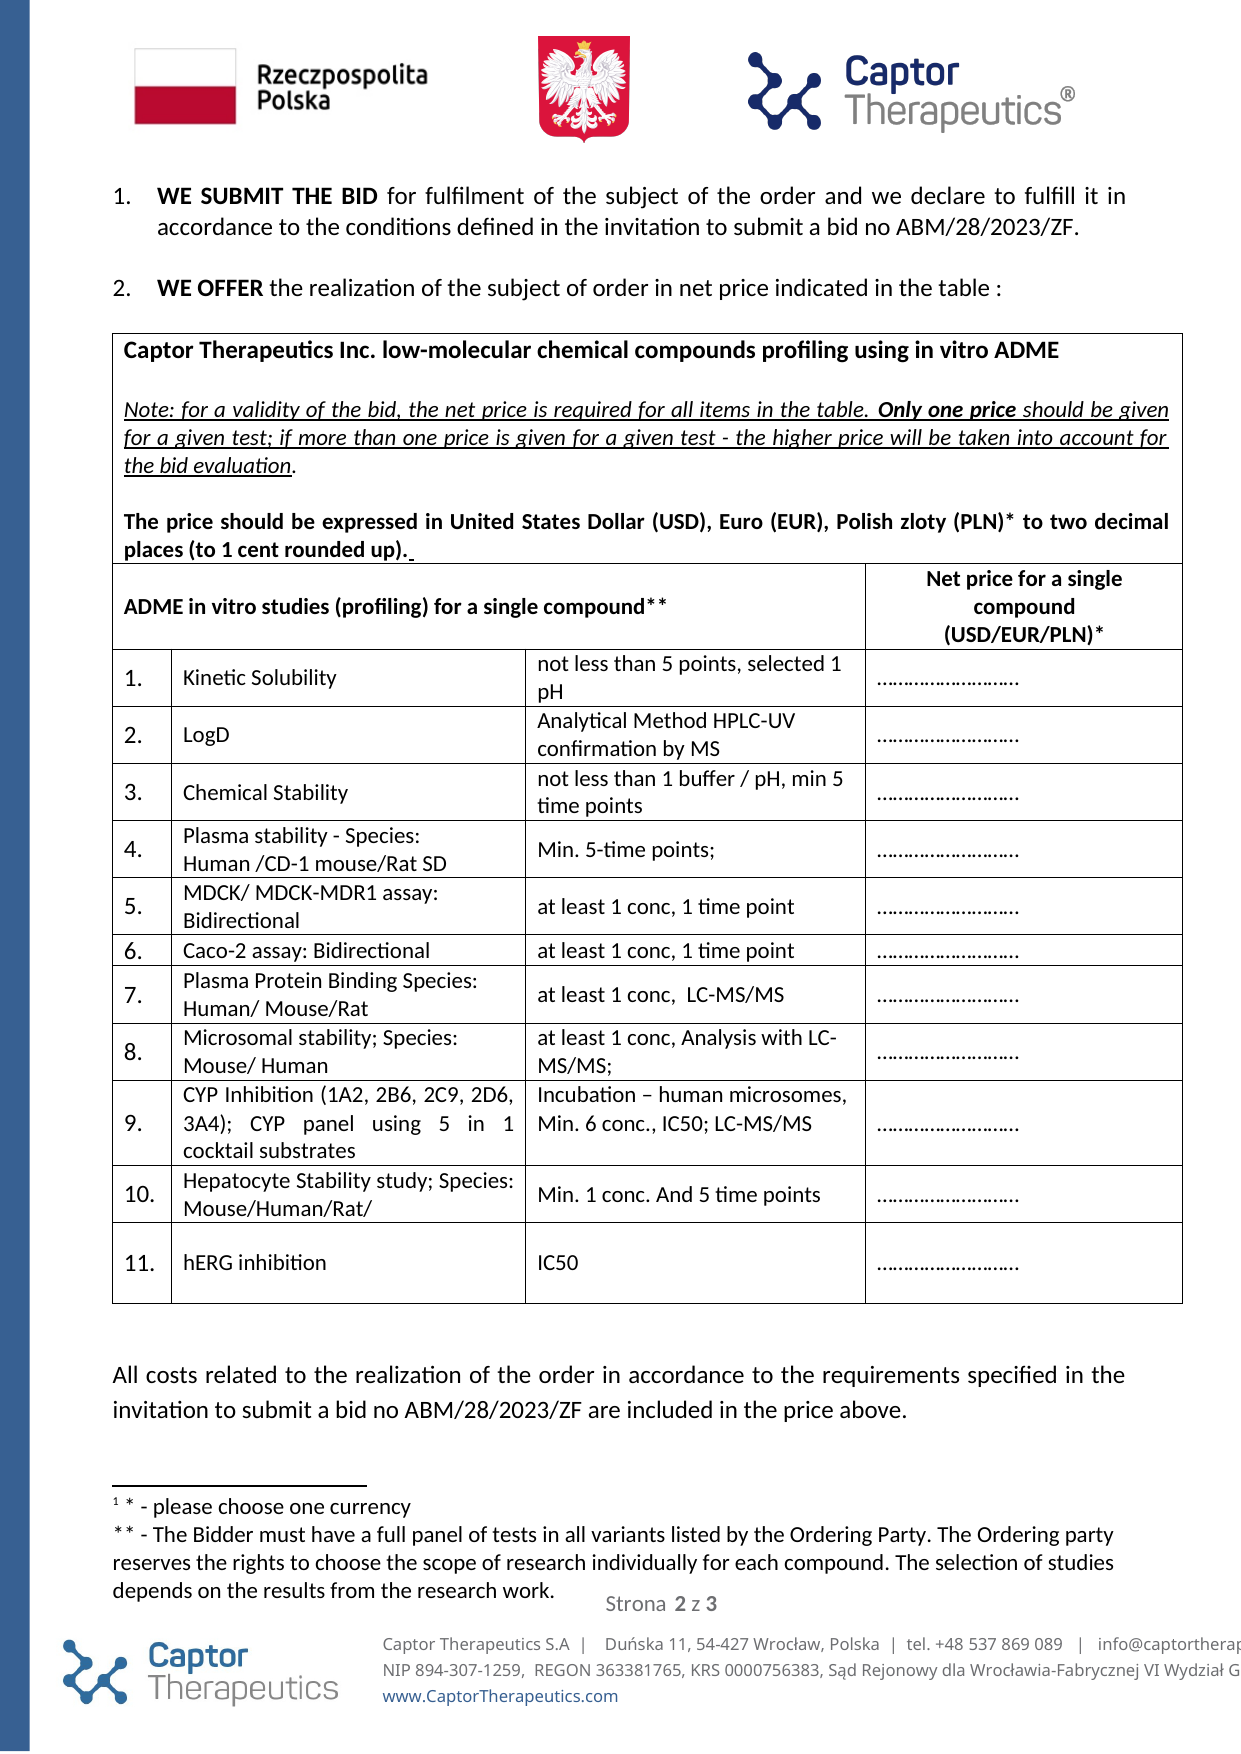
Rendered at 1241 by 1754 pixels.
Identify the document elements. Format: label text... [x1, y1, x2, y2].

table_cell ……………………… [866, 1024, 1182, 1079]
table_cell Min. 1 conc. And 5 time points [526, 1166, 865, 1222]
table_cell Chemical Stability [172, 764, 525, 820]
table_cell at least 1 conc, LC-MS/MS [526, 966, 865, 1022]
table_cell ……………………… [866, 878, 1182, 934]
table_cell IC50 [526, 1223, 865, 1302]
picture [538, 36, 630, 143]
table_cell Microsomal stability; Species: Mouse/ Human [172, 1024, 525, 1079]
list WE SUBMIT THE BID for fulfilment of the subject of the order and we declare to fulfill it in accordance to the conditions defined in the invitation to submit a bid no ABM/28/2023/ZF. [112, 181, 1128, 242]
table_cell MDCK/ MDCK-MDR1 assay: Bidirectional [172, 878, 525, 934]
text All costs related to the realization of the order in accordance to the requirements specified in the invitation to submit a bid no ABM/28/2023/ZF are included in the price above. [112, 1359, 1128, 1425]
table_cell ……………………… [866, 707, 1182, 763]
table_cell Hepatocyte Stability study; Species: Mouse/Human/Rat/ [172, 1166, 525, 1222]
table_header Captor Therapeutics Inc. low-molecular chemical compounds profiling using in vitro ADME Note: for a validity of the bid, the net price is required for all items in the table. Only one price should be given for a given test; if more than one price is given for a given test - the higher price will be taken into account for the bid evaluation. The price should be expressed in United States Dollar (USD), Euro (EUR), Polish zloty (PLN)* to two decimal places (to 1 cent rounded up). [113, 334, 1182, 563]
table_cell ……………………… [866, 1223, 1182, 1302]
table_cell LogD [172, 707, 525, 763]
table_cell ……………………… [866, 650, 1182, 706]
table_cell Incubation – human microsomes, Min. 6 conc., IC50; LC-MS/MS [526, 1081, 865, 1165]
table_cell 8. [113, 1024, 171, 1079]
table_cell ……………………… [866, 821, 1182, 877]
picture [45, 1626, 354, 1721]
table_cell 6. [113, 935, 171, 965]
table_cell Plasma stability - Species: Human /CD-1 mouse/Rat SD [172, 821, 525, 877]
table_cell not less than 1 buffer / pH, min 5 time points [526, 764, 865, 820]
table_cell ADME in vitro studies (profiling) for a single compound** [113, 564, 865, 648]
table_cell 3. [113, 764, 171, 820]
table_cell ……………………… [866, 935, 1182, 965]
table_cell 11. [113, 1223, 171, 1302]
table_cell at least 1 conc, 1 time point [526, 935, 865, 965]
table_cell Min. 5-time points; [526, 821, 865, 877]
table_cell hERG inhibition [172, 1223, 525, 1302]
table_cell Net price for a single compound (USD/EUR/PLN)* [866, 564, 1182, 648]
table_cell 1. [113, 650, 171, 706]
table_cell Plasma Protein Binding Species: Human/ Mouse/Rat [172, 966, 525, 1022]
table_cell at least 1 conc, 1 time point [526, 878, 865, 934]
table_cell Caco-2 assay: Bidirectional [172, 935, 525, 965]
picture [112, 23, 449, 149]
table_cell ……………………… [866, 1166, 1182, 1222]
table_cell CYP Inhibition (1A2, 2B6, 2C9, 2D6, 3A4); CYP panel using 5 in 1 cocktail substrates [172, 1081, 525, 1165]
table_cell 5. [113, 878, 171, 934]
table_cell 4. [113, 821, 171, 877]
table_cell at least 1 conc, Analysis with LC-MS/MS; [526, 1024, 865, 1079]
table_cell ……………………… [866, 966, 1182, 1022]
table_cell 7. [113, 966, 171, 1022]
picture [748, 52, 1075, 133]
table_cell not less than 5 points, selected 1 pH [526, 650, 865, 706]
table_cell 2. [113, 707, 171, 763]
table_cell Analytical Method HPLC-UV confirmation by MS [526, 707, 865, 763]
table_cell ……………………… [866, 764, 1182, 820]
list WE OFFER the realization of the subject of order in net price indicated in the table : [112, 272, 1128, 303]
table_cell ……………………… [866, 1081, 1182, 1165]
table_cell Kinetic Solubility [172, 650, 525, 706]
table_cell 10. [113, 1166, 171, 1222]
table_cell 9. [113, 1081, 171, 1165]
